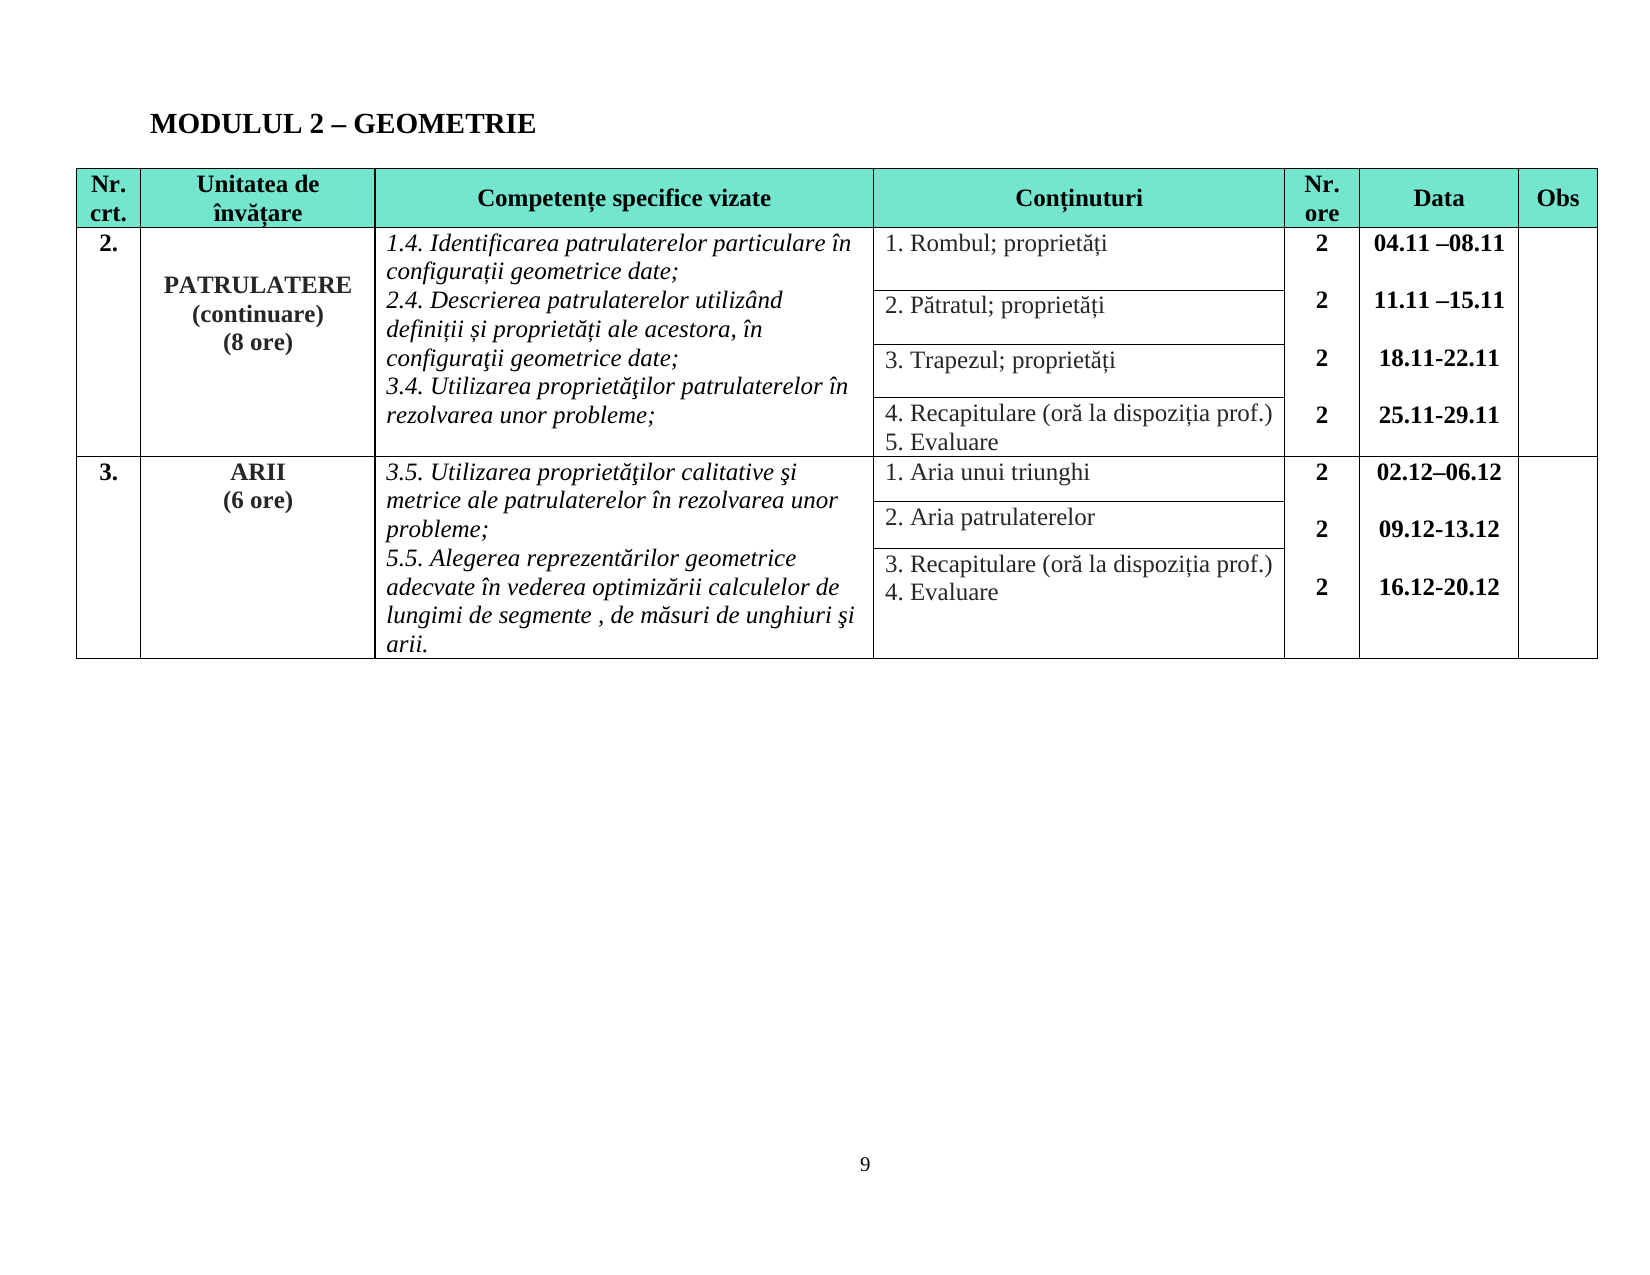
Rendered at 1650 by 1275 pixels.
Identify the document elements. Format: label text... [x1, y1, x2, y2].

table_cell PATRULATERE (continuare) (8 ore) [141, 228, 374, 456]
table_cell 4. Recapitulare (oră la dispoziția prof.) 5. Evaluare [874, 398, 1284, 456]
table_cell 2. Aria patrulaterelor [874, 502, 1284, 548]
text MODULUL 2 – GEOMETRIE [150, 106, 1580, 139]
table_cell [1519, 228, 1597, 456]
table_cell 04.11 –08.11 11.11 –15.11 18.11-22.11 25.11-29.11 [1360, 228, 1518, 456]
table_cell 3. Trapezul; proprietăți [874, 345, 1284, 397]
table_header Data [1360, 169, 1518, 227]
table_header Obs [1519, 169, 1597, 227]
table_cell 1.4. Identificarea patrulaterelor particulare în configurații geometrice date; 2.4. Descrierea patrulaterelor utilizând definiții și proprietăți ale acestora, în configuraţii geometrice date; 3.4. Utilizarea proprietăţilor patrulaterelor în rezolvarea unor probleme; [376, 228, 873, 456]
table_header Competențe specifice vizate [376, 169, 873, 227]
table_header Conținuturi [874, 169, 1284, 227]
table_cell [1519, 457, 1597, 658]
table_cell 02.12–06.12 09.12-13.12 16.12-20.12 [1360, 457, 1518, 658]
table_cell 2. [77, 228, 140, 456]
table_cell 2 2 2 2 [1285, 228, 1359, 456]
table_cell 3. Recapitulare (oră la dispoziția prof.) 4. Evaluare [874, 549, 1284, 658]
table_cell ARII (6 ore) [141, 457, 374, 658]
table_cell 2 2 2 [1285, 457, 1359, 658]
table_cell 1. Aria unui triunghi [874, 457, 1284, 501]
table_cell 2. Pătratul; proprietăți [874, 291, 1284, 344]
table_cell 3.5. Utilizarea proprietăţilor calitative şi metrice ale patrulaterelor în rezolvarea unor probleme; 5.5. Alegerea reprezentărilor geometrice adecvate în vederea optimizării calculelor de lungimi de segmente , de măsuri de unghiuri şi arii. [376, 457, 873, 658]
table_cell 1. Rombul; proprietăți [874, 228, 1284, 289]
table_header Nr. crt. [77, 169, 140, 227]
table_header Unitatea de învățare [141, 169, 374, 227]
table_cell 3. [77, 457, 140, 658]
table_header Nr. ore [1285, 169, 1359, 227]
